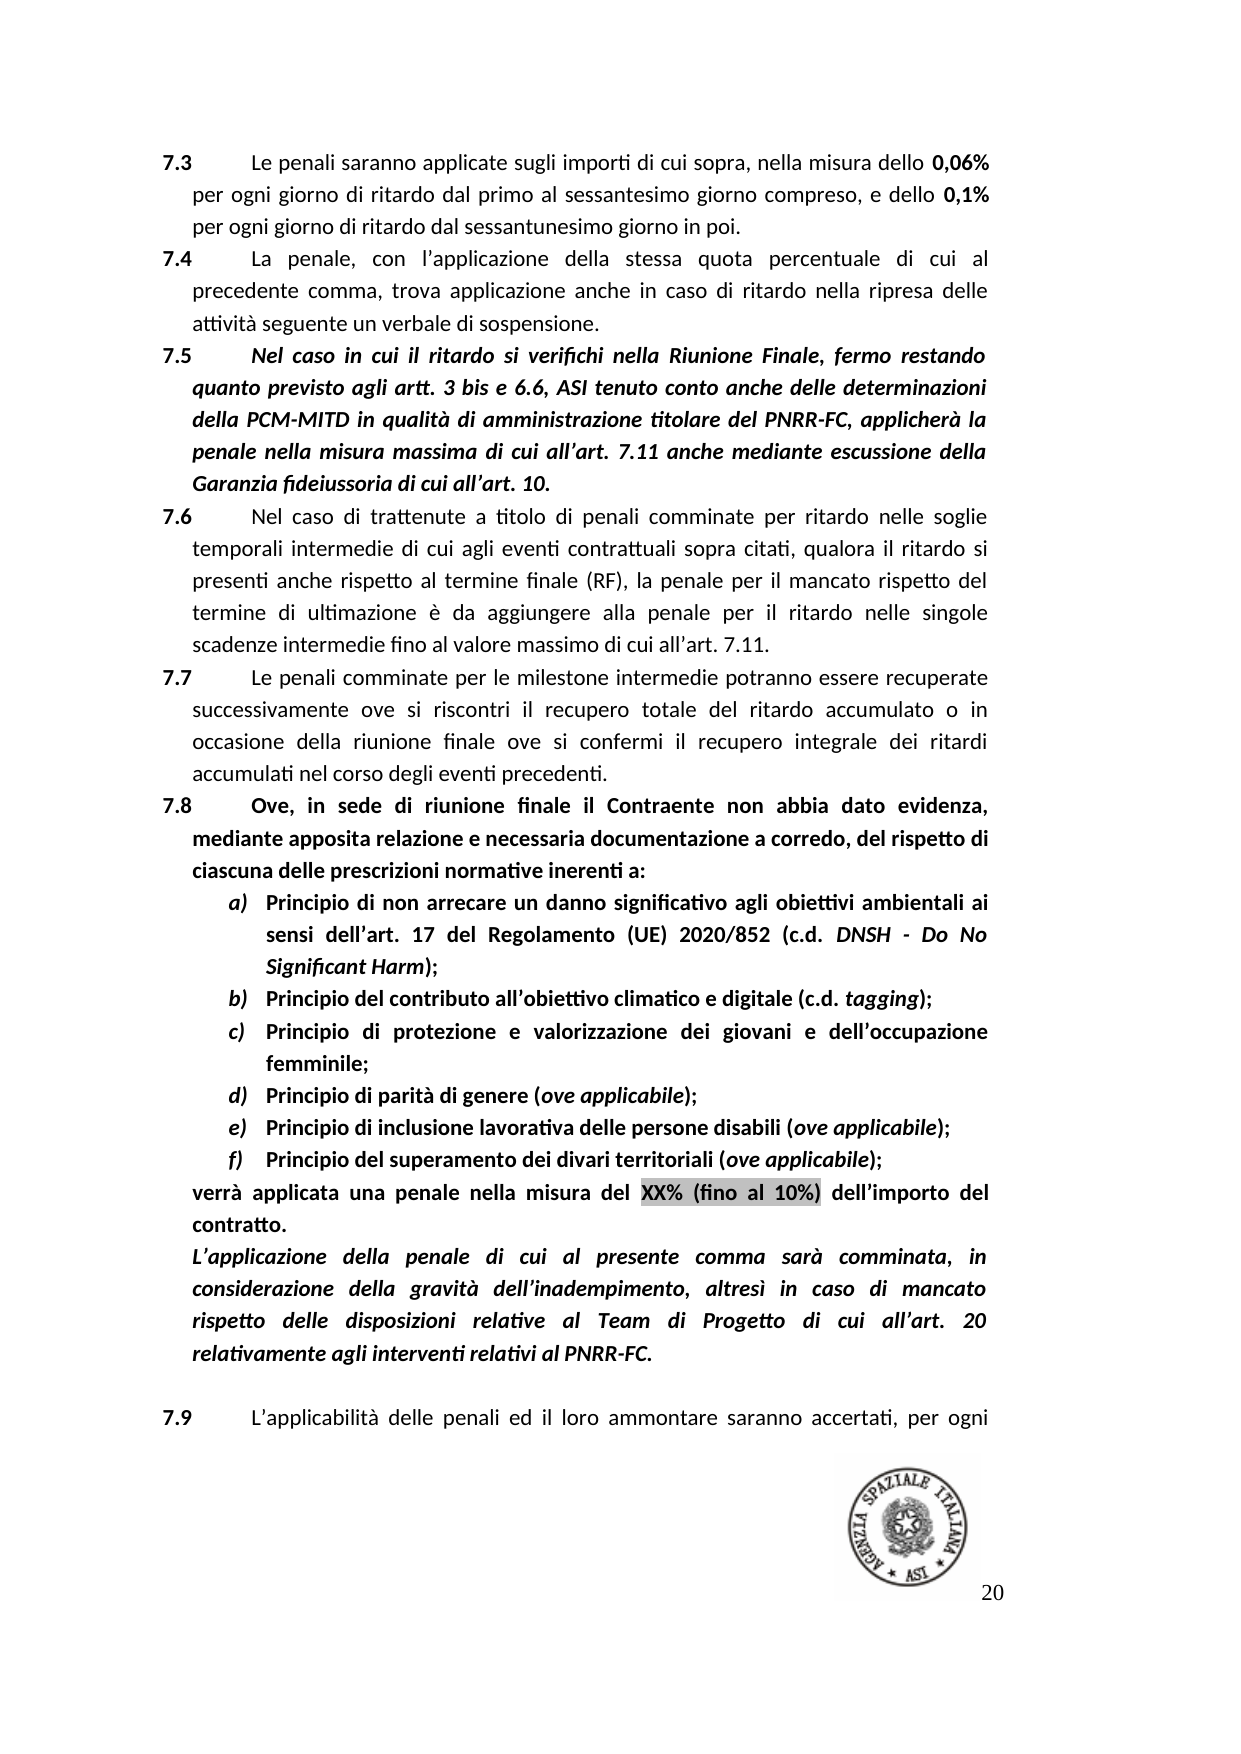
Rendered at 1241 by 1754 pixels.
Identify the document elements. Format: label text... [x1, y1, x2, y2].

list Nel caso di trattenute a titolo di penali comminate per ritardo nelle soglie temporali intermedie di cui agli eventi contrattuali sopra citati, qualora il ritardo si presenti anche rispetto al termine finale (RF), la penale per il mancato rispetto del termine di ultimazione è da aggiungere alla penale per il ritardo nelle singole scadenze intermedie fino al valore massimo di cui all’art. 7.11. [162, 502, 989, 658]
list Nel caso in cui il ritardo si verifichi nella Riunione Finale, fermo restando quanto previsto agli artt. 3 bis e 6.6, ASI tenuto conto anche delle determinazioni della PCM-MITD in qualità di amministrazione titolare del PNRR-FC, applicherà la penale nella misura massima di cui all’art. 7.11 anche mediante escussione della Garanzia fideiussoria di cui all’art. 10. [162, 341, 989, 498]
list Principio di parità di genere (ove applicabile); [228, 1081, 989, 1109]
list Le penali saranno applicate sugli importi di cui sopra, nella misura dello 0,06% per ogni giorno di ritardo dal primo al sessantesimo giorno compreso, e dello 0,1% per ogni giorno di ritardo dal sessantunesimo giorno in poi. [162, 148, 989, 240]
text L’applicazione della penale di cui al presente comma sarà comminata, in considerazione della gravità dell’inadempimento, altresì in caso di mancato rispetto delle disposizioni relative al Team di Progetto di cui all’art. 20 relativamente agli interventi relativi al PNRR-FC. [192, 1242, 989, 1367]
list Ove, in sede di riunione finale il Contraente non abbia dato evidenza, mediante apposita relazione e necessaria documentazione a corredo, del rispetto di ciascuna delle prescrizioni normative inerenti a: [162, 791, 989, 884]
list Principio del superamento dei divari territoriali (ove applicabile); [228, 1146, 989, 1173]
list Le penali comminate per le milestone intermedie potranno essere recuperate successivamente ove si riscontri il recupero totale del ritardo accumulato o in occasione della riunione finale ove si confermi il recupero integrale dei ritardi accumulati nel corso degli eventi precedenti. [162, 663, 989, 787]
list Principio di inclusione lavorativa delle persone disabili (ove applicabile); [228, 1113, 989, 1141]
list Principio del contributo all’obiettivo climatico e digitale (c.d. tagging); [228, 984, 989, 1013]
picture [834, 1453, 982, 1601]
text verrà applicata una penale nella misura del XX% (fino al 10%) dell’importo del contratto. [192, 1178, 989, 1238]
list La penale, con l’applicazione della stessa quota percentuale di cui al precedente comma, trova applicazione anche in caso di ritardo nella ripresa delle attività seguente un verbale di sospensione. [162, 244, 989, 337]
list Principio di non arrecare un danno significativo agli obiettivi ambientali ai sensi dell’art. 17 del Regolamento (UE) 2020/852 (c.d. DNSH - Do No Significant Harm); [228, 888, 989, 980]
list Principio di protezione e valorizzazione dei giovani e dell’occupazione femminile; [228, 1017, 989, 1077]
